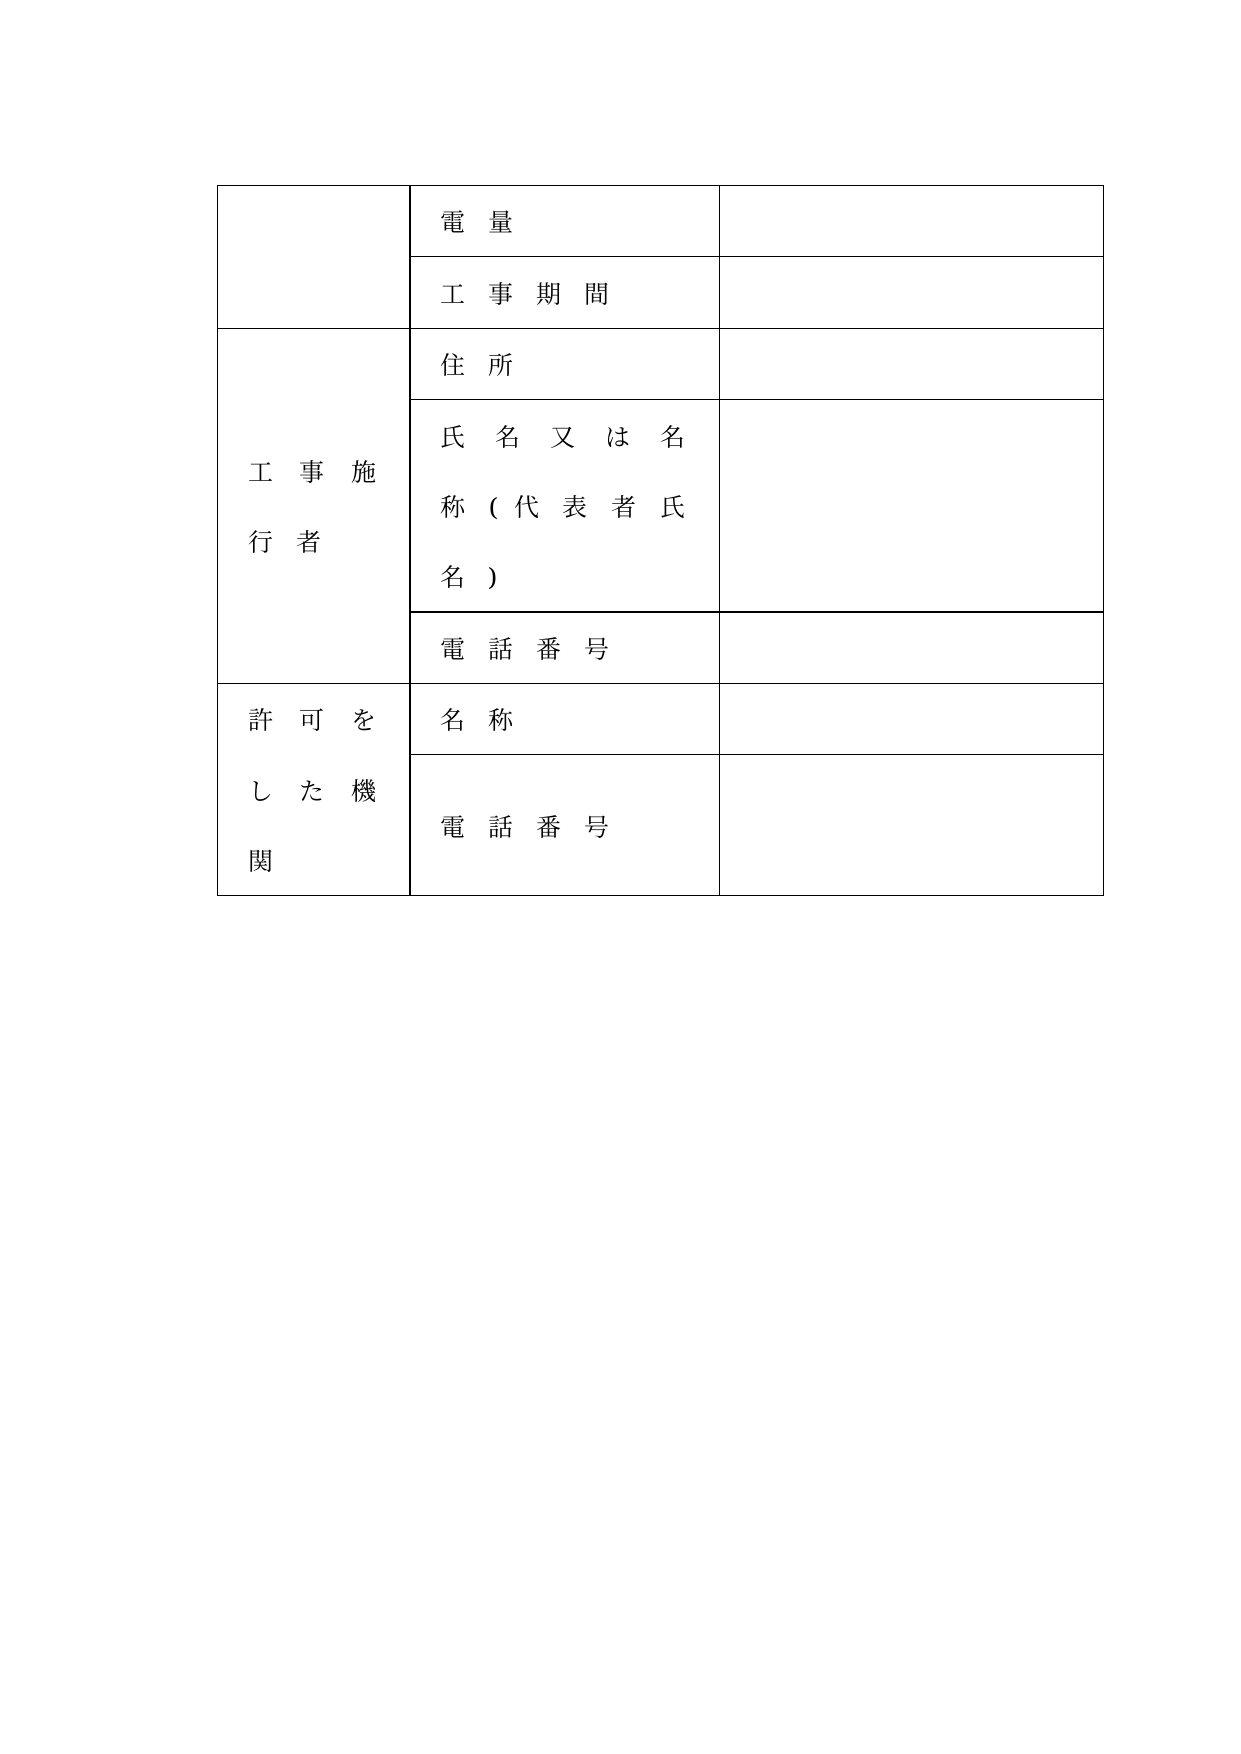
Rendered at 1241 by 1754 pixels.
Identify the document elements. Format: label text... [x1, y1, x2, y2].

table_cell 住所 [411, 329, 719, 399]
table_cell 氏名又は名称(代表者氏名) [411, 400, 719, 611]
table_cell 電話番号 [411, 755, 719, 895]
table_cell [720, 186, 1103, 256]
table_cell [720, 257, 1103, 328]
table_cell [720, 755, 1103, 895]
table_cell 電話番号 [411, 613, 719, 683]
table_cell [720, 329, 1103, 399]
table_cell 許可をした機関 [218, 684, 409, 895]
table_cell [720, 613, 1103, 683]
table_cell 名称 [411, 684, 719, 754]
table_cell 工事期間 [411, 257, 719, 328]
table_cell 年間想定発電量 [411, 186, 719, 256]
table_cell 工事施行者 [218, 329, 409, 683]
table_cell [720, 400, 1103, 611]
table_cell [720, 684, 1103, 754]
